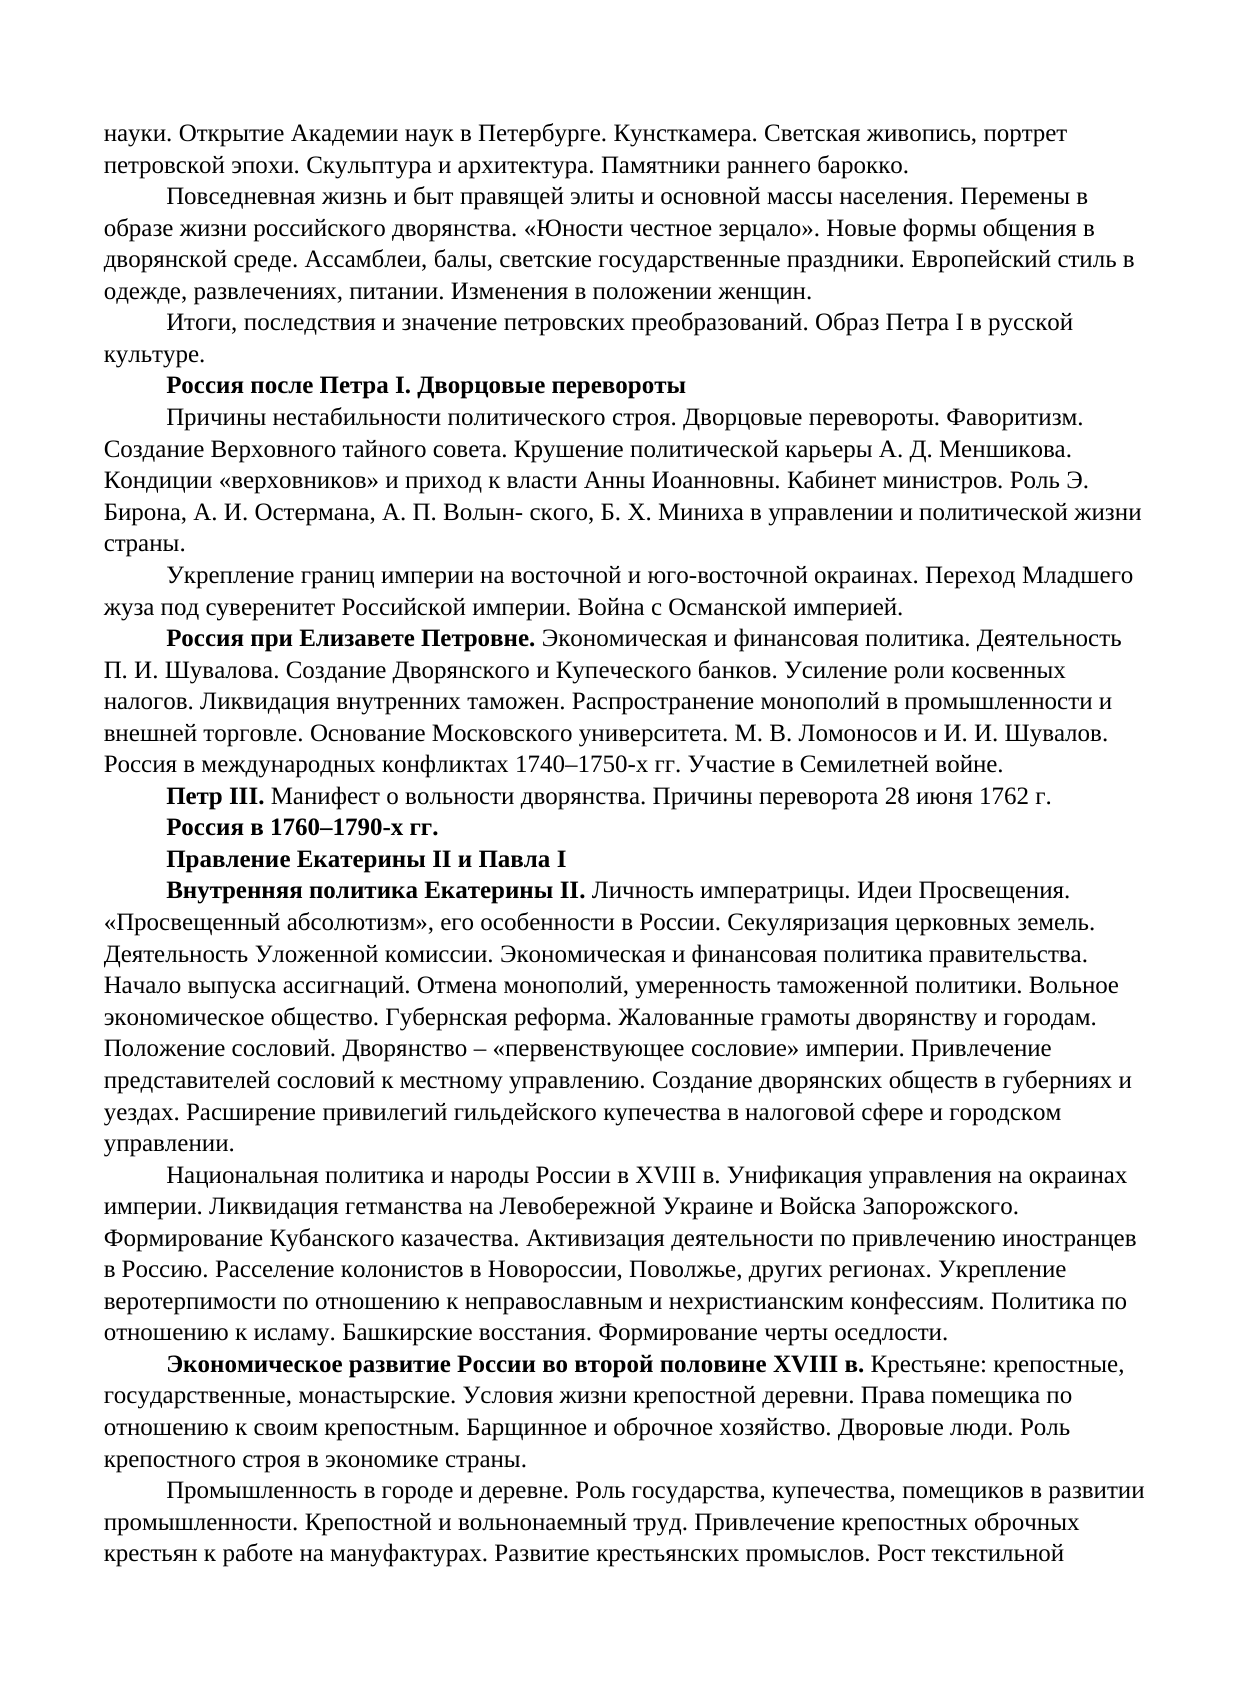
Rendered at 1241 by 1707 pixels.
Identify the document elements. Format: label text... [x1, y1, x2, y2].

text Укрепление границ империи на восточной и юго-восточной окраинах. Переход Младшего жуза под суверенитет Российской империи. Война с Османской империей. [103, 560, 1152, 620]
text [103, 118, 1152, 178]
text Россия после Петра I. Дворцовые перевороты [103, 371, 1152, 399]
text Повседневная жизнь и быт правящей элиты и основной массы населения. Перемены в образе жизни российского дворянства. «Юности честное зерцало». Новые формы общения в дворянской среде. Ассамблеи, балы, светские государственные праздники. Европейский стиль в одежде, развлечениях, питании. Изменения в положении женщин. [103, 181, 1152, 305]
text Правление Екатерины II и Павла I [103, 844, 1152, 873]
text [103, 1475, 1152, 1567]
text Россия в 1760–1790-х гг. [103, 812, 1152, 841]
text Экономическое развитие России во второй половине XVIII в. Крестьяне: крепостные, государственные, монастырские. Условия жизни крепостной деревни. Права помещика по отношению к своим крепостным. Барщинное и оброчное хозяйство. Дворовые люди. Роль крепостного строя в экономике страны. [103, 1349, 1152, 1472]
text Петр III. Манифест о вольности дворянства. Причины переворота 28 июня 1762 г. [103, 781, 1152, 810]
text Причины нестабильности политического строя. Дворцовые перевороты. Фаворитизм. Создание Верховного тайного совета. Крушение политической карьеры А. Д. Меншикова. Кондиции «верховников» и приход к власти Анны Иоанновны. Кабинет министров. Роль Э. Бирона, А. И. Остермана, А. П. Волын- ского, Б. Х. Миниха в управлении и политической жизни страны. [103, 402, 1152, 557]
text Итоги, последствия и значение петровских преобразований. Образ Петра I в русской культуре. [103, 307, 1152, 368]
text Россия при Елизавете Петровне. Экономическая и финансовая политика. Деятельность П. И. Шувалова. Создание Дворянского и Купеческого банков. Усиление роли косвенных налогов. Ликвидация внутренних таможен. Распространение монополий в промышленности и внешней торговле. Основание Московского университета. М. В. Ломоносов и И. И. Шувалов. Россия в международных конфликтах 1740–1750-х гг. Участие в Семилетней войне. [103, 623, 1152, 778]
text Внутренняя политика Екатерины II. Личность императрицы. Идеи Просвещения. «Просвещенный абсолютизм», его особенности в России. Секуляризация церковных земель. Деятельность Уложенной комиссии. Экономическая и финансовая политика правительства. Начало выпуска ассигнаций. Отмена монополий, умеренность таможенной политики. Вольное экономическое общество. Губернская реформа. Жалованные грамоты дворянству и городам. Положение сословий. Дворянство – «первенствующее сословие» империи. Привлечение представителей сословий к местному управлению. Создание дворянских обществ в губерниях и уездах. Расширение привилегий гильдейского купечества в налоговой сфере и городском управлении. [103, 876, 1152, 1157]
text Национальная политика и народы России в XVIII в. Унификация управления на окраинах империи. Ликвидация гетманства на Левобережной Украине и Войска Запорожского. Формирование Кубанского казачества. Активизация деятельности по привлечению иностранцев в Россию. Расселение колонистов в Новороссии, Поволжье, других регионах. Укрепление веротерпимости по отношению к неправославным и нехристианским конфессиям. Политика по отношению к исламу. Башкирские восстания. Формирование черты оседлости. [103, 1160, 1152, 1346]
